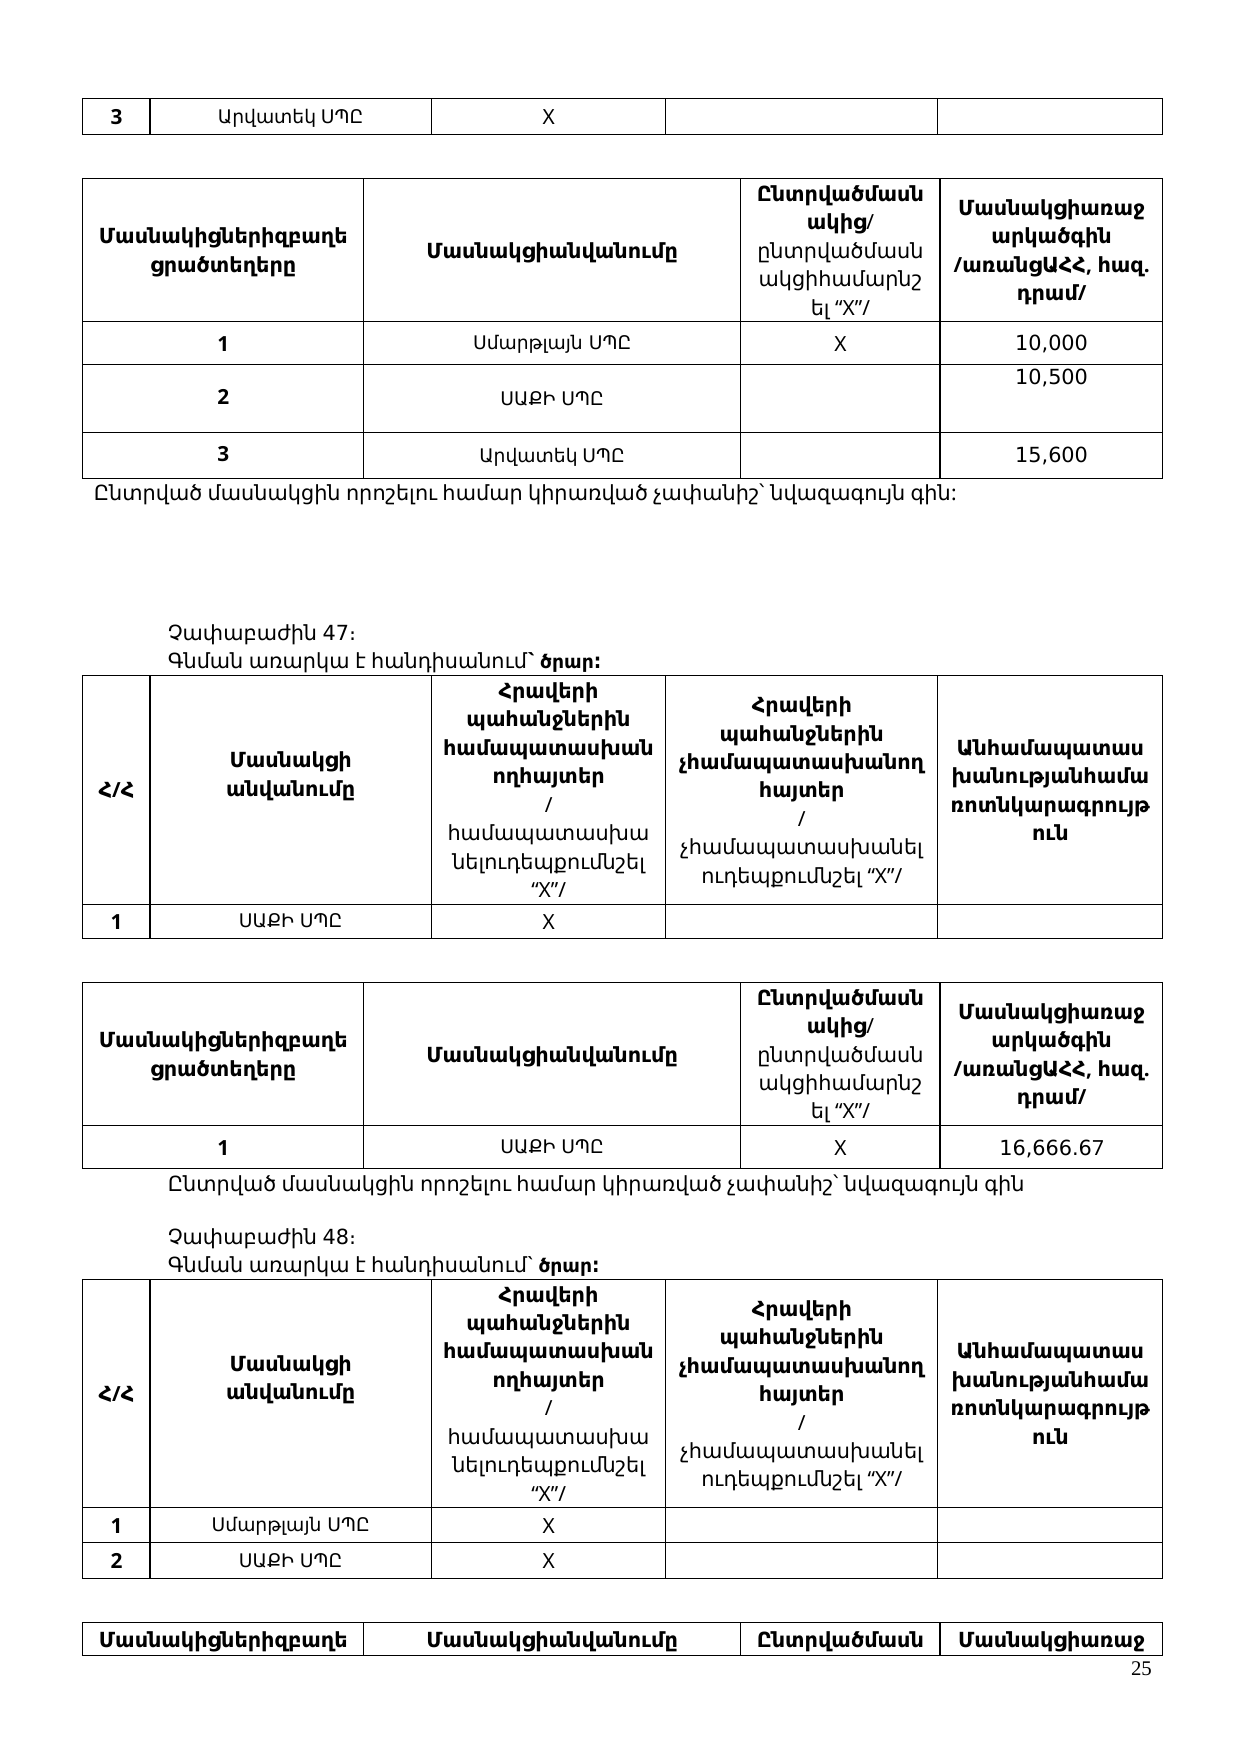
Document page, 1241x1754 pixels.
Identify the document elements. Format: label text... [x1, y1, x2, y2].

text Ընտրված մասնակցին որոշելու համար կիրառված չափանիշ՝ նվազագույն գին: [94, 479, 1152, 507]
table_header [941, 1623, 1162, 1655]
table_header Մասնակիցներիզբաղեցրածտեղերը [83, 983, 363, 1125]
table_header Հրավերի պահանջներին չհամապատասխանող հայտեր /չհամապատասխանելուդեպքումնշել “X”/ [666, 1280, 937, 1507]
table_cell [938, 1543, 1162, 1578]
table_cell ՍԱՔԻ ՍՊԸ [364, 365, 740, 432]
table_header Անհամապատասխանությանհամառոտնկարագրույթուն [938, 1280, 1162, 1507]
text Գնման առարկա է հանդիսանում` ծրար։ [94, 647, 1152, 675]
table_cell X [432, 99, 665, 134]
table_cell 16,666.67 [941, 1126, 1162, 1168]
table_header Հրավերի պահանջներին համապատասխանողհայտեր /համապատասխանելուդեպքումնշել “X”/ [432, 1280, 665, 1507]
table_header Մասնակցիառաջարկածգին /առանցԱՀՀ, հազ. դրամ/ [941, 983, 1162, 1125]
table_cell [666, 905, 937, 938]
table_cell ՍԱՔԻ ՍՊԸ [151, 905, 431, 938]
table_cell ՍԱՔԻ ՍՊԸ [364, 1126, 740, 1168]
table_cell Սմարթլայն ՍՊԸ [364, 322, 740, 364]
table_cell 10,000 [941, 322, 1162, 364]
text Ընտրված մասնակցին որոշելու համար կիրառված չափանիշ՝ նվազագույն գին [94, 1169, 1152, 1198]
table_cell 1 [83, 1508, 149, 1542]
table_cell ՍԱՔԻ ՍՊԸ [151, 1543, 431, 1578]
table_cell 2 [83, 365, 363, 432]
table_cell 3 [83, 99, 149, 134]
table_cell 1 [83, 322, 363, 364]
table_cell 1 [83, 1126, 363, 1168]
table_header Հրավերի պահանջներին չհամապատասխանող հայտեր /չհամապատասխանելուդեպքումնշել “X”/ [666, 676, 937, 904]
table_cell Արվատեկ ՍՊԸ [151, 99, 431, 134]
table_cell [938, 1508, 1162, 1542]
table_cell X [432, 1508, 665, 1542]
table_header Հ/Հ [83, 676, 149, 904]
table_header Ընտրվածմասնակից/ընտրվածմասնակցիհամարնշել “X”/ [741, 179, 939, 321]
table_cell [666, 1508, 937, 1542]
table_header Մասնակիցներիզբաղեցրածտեղերը [83, 179, 363, 321]
table_header Մասնակցիառաջարկածգին /առանցԱՀՀ, հազ. դրամ/ [941, 179, 1162, 321]
table_cell X [432, 905, 665, 938]
table_header Հ/Հ [83, 1280, 149, 1507]
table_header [741, 1623, 939, 1655]
text Գնման առարկա է հանդիսանում` ծրար։ [94, 1250, 1152, 1279]
table_header Ընտրվածմասնակից/ընտրվածմասնակցիհամարնշել “X”/ [741, 983, 939, 1125]
table_header Մասնակցի անվանումը [151, 1280, 431, 1507]
table_header Մասնակցիանվանումը [364, 983, 740, 1125]
table_header Մասնակցի անվանումը [151, 676, 431, 904]
table_cell 1 [83, 905, 149, 938]
text Չափաբաժին 48։ [94, 1222, 1152, 1250]
table_header Մասնակցիանվանումը [364, 1623, 740, 1655]
table_cell [938, 99, 1162, 134]
table_header Անհամապատասխանությանհամառոտնկարագրույթուն [938, 676, 1162, 904]
table_cell X [741, 1126, 939, 1168]
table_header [83, 1623, 363, 1655]
table_cell X [741, 322, 939, 364]
text Չափաբաժին 47։ [94, 618, 1152, 647]
table_cell 15,600 [941, 433, 1162, 477]
table_cell [938, 905, 1162, 938]
table_cell X [432, 1543, 665, 1578]
table_cell Սմարթլայն ՍՊԸ [151, 1508, 431, 1542]
table_header Հրավերի պահանջներին համապատասխանողհայտեր /համապատասխանելուդեպքումնշել “X”/ [432, 676, 665, 904]
table_cell Արվատեկ ՍՊԸ [364, 433, 740, 477]
table_cell 10,500 [941, 365, 1162, 432]
table_cell 3 [83, 433, 363, 477]
table_cell [666, 99, 937, 134]
table_header Մասնակցիանվանումը [364, 179, 740, 321]
table_cell 2 [83, 1543, 149, 1578]
table_cell [666, 1543, 937, 1578]
table_cell [741, 365, 939, 432]
table_cell [741, 433, 939, 477]
